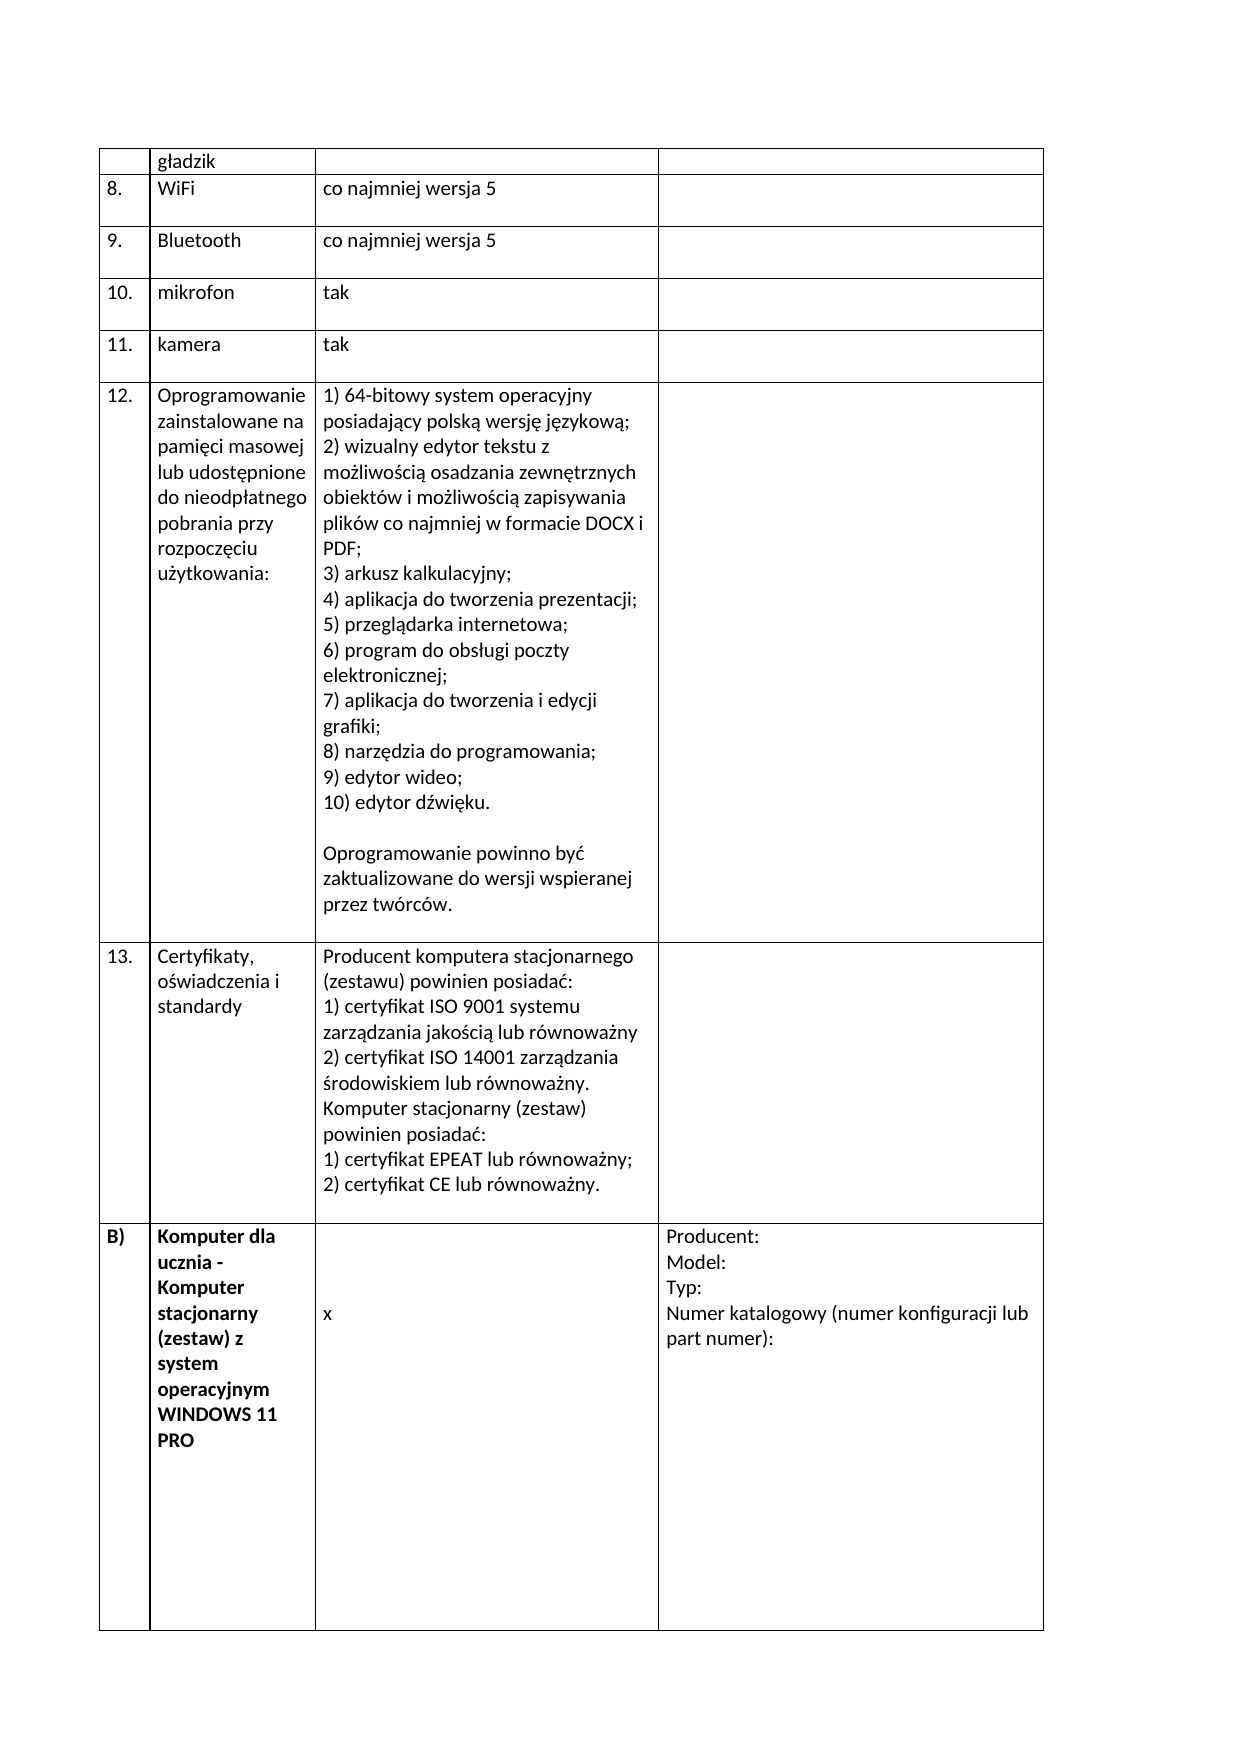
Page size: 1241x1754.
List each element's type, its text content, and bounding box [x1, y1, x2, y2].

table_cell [151, 1224, 315, 1630]
table_cell tak [316, 331, 658, 382]
table_cell [100, 227, 149, 278]
table_cell x [316, 1224, 658, 1630]
table_cell [100, 279, 149, 330]
table_cell [659, 175, 1043, 226]
table_cell [659, 149, 1043, 174]
table_cell [100, 943, 149, 1222]
table_cell [659, 227, 1043, 278]
table_cell [659, 331, 1043, 382]
table_cell co najmniej wersja 5 [316, 227, 658, 278]
table_cell 1) 64-bitowy system operacyjny posiadający polską wersję językową; 2) wizualny edytor tekstu z możliwością osadzania zewnętrznych obiektów i możliwością zapisywania plików co najmniej w formacie DOCX i PDF; 3) arkusz kalkulacyjny; 4) aplikacja do tworzenia prezentacji; 5) przeglądarka internetowa; 6) program do obsługi poczty elektronicznej; 7) aplikacja do tworzenia i edycji grafiki; 8) narzędzia do programowania; 9) edytor wideo; 10) edytor dźwięku. Oprogramowanie powinno być zaktualizowane do wersji wspieranej przez twórców. [316, 383, 658, 942]
table_cell Certyfikaty, oświadczenia i standardy [151, 943, 315, 1222]
table_cell [659, 943, 1043, 1222]
table_cell [659, 279, 1043, 330]
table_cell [659, 1224, 1043, 1630]
table_cell [100, 383, 149, 942]
table_cell mikrofon [151, 279, 315, 330]
table_cell Producent komputera stacjonarnego (zestawu) powinien posiadać: 1) certyfikat ISO 9001 systemu zarządzania jakością lub równoważny 2) certyfikat ISO 14001 zarządzania środowiskiem lub równoważny. Komputer stacjonarny (zestaw) powinien posiadać: 1) certyfikat EPEAT lub równoważny; 2) certyfikat CE lub równoważny. [316, 943, 658, 1222]
table_cell [100, 331, 149, 382]
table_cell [316, 149, 658, 174]
table_cell [100, 149, 149, 174]
table_cell tak [316, 279, 658, 330]
table_cell WiFi [151, 175, 315, 226]
table_cell B) [100, 1224, 149, 1630]
table_cell Oprogramowanie zainstalowane na pamięci masowej lub udostępnione do nieodpłatnego pobrania przy rozpoczęciu użytkowania: [151, 383, 315, 942]
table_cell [151, 149, 315, 174]
table_cell [100, 175, 149, 226]
table_cell Bluetooth [151, 227, 315, 278]
table_cell co najmniej wersja 5 [316, 175, 658, 226]
table_cell kamera [151, 331, 315, 382]
table_cell [659, 383, 1043, 942]
